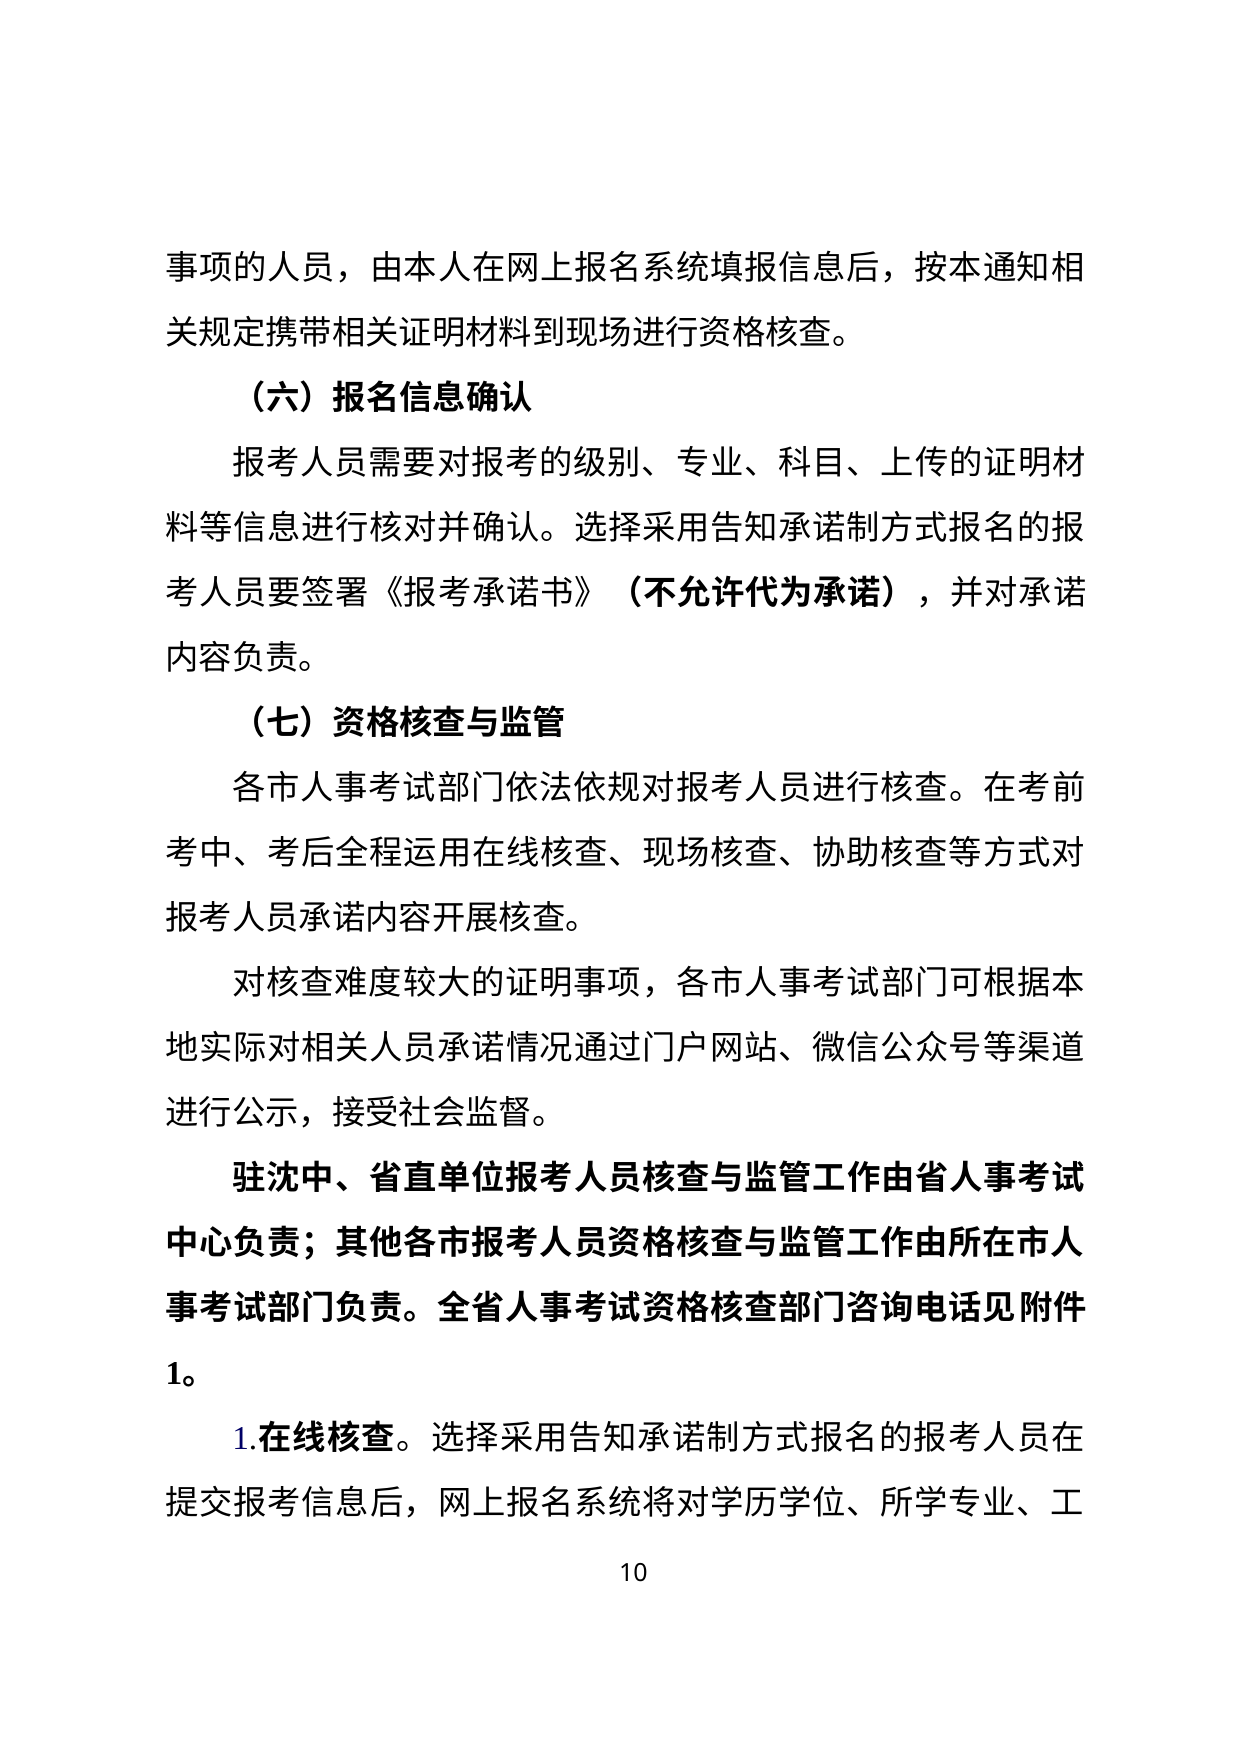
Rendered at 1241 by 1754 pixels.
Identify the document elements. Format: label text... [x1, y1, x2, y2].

text 各市人事考试部门依法依规对报考人员进行核查。在考前、考中、考后全程运用在线核查、现场核查、协助核查等方式对报考人员承诺内容开展核查。 [165, 753, 1087, 948]
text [165, 1403, 1087, 1533]
text （六）报名信息确认 [165, 363, 1087, 428]
text 驻沈中、省直单位报考人员核查与监管工作由省人事考试中心负责；其他各市报考人员资格核查与监管工作由所在市人事考试部门负责。全省人事考试资格核查部门咨询电话见附件1。 [165, 1143, 1087, 1403]
text 对核查难度较大的证明事项，各市人事考试部门可根据本地实际对相关人员承诺情况通过门户网站、微信公众号等渠道进行公示，接受社会监督。 [165, 948, 1087, 1143]
text （七）资格核查与监管 [165, 688, 1087, 753]
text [165, 233, 1087, 363]
text 报考人员需要对报考的级别、专业、科目、上传的证明材料等信息进行核对并确认。选择采用告知承诺制方式报名的报考人员要签署《报考承诺书》（不允许代为承诺），并对承诺内容负责。 [165, 428, 1087, 688]
